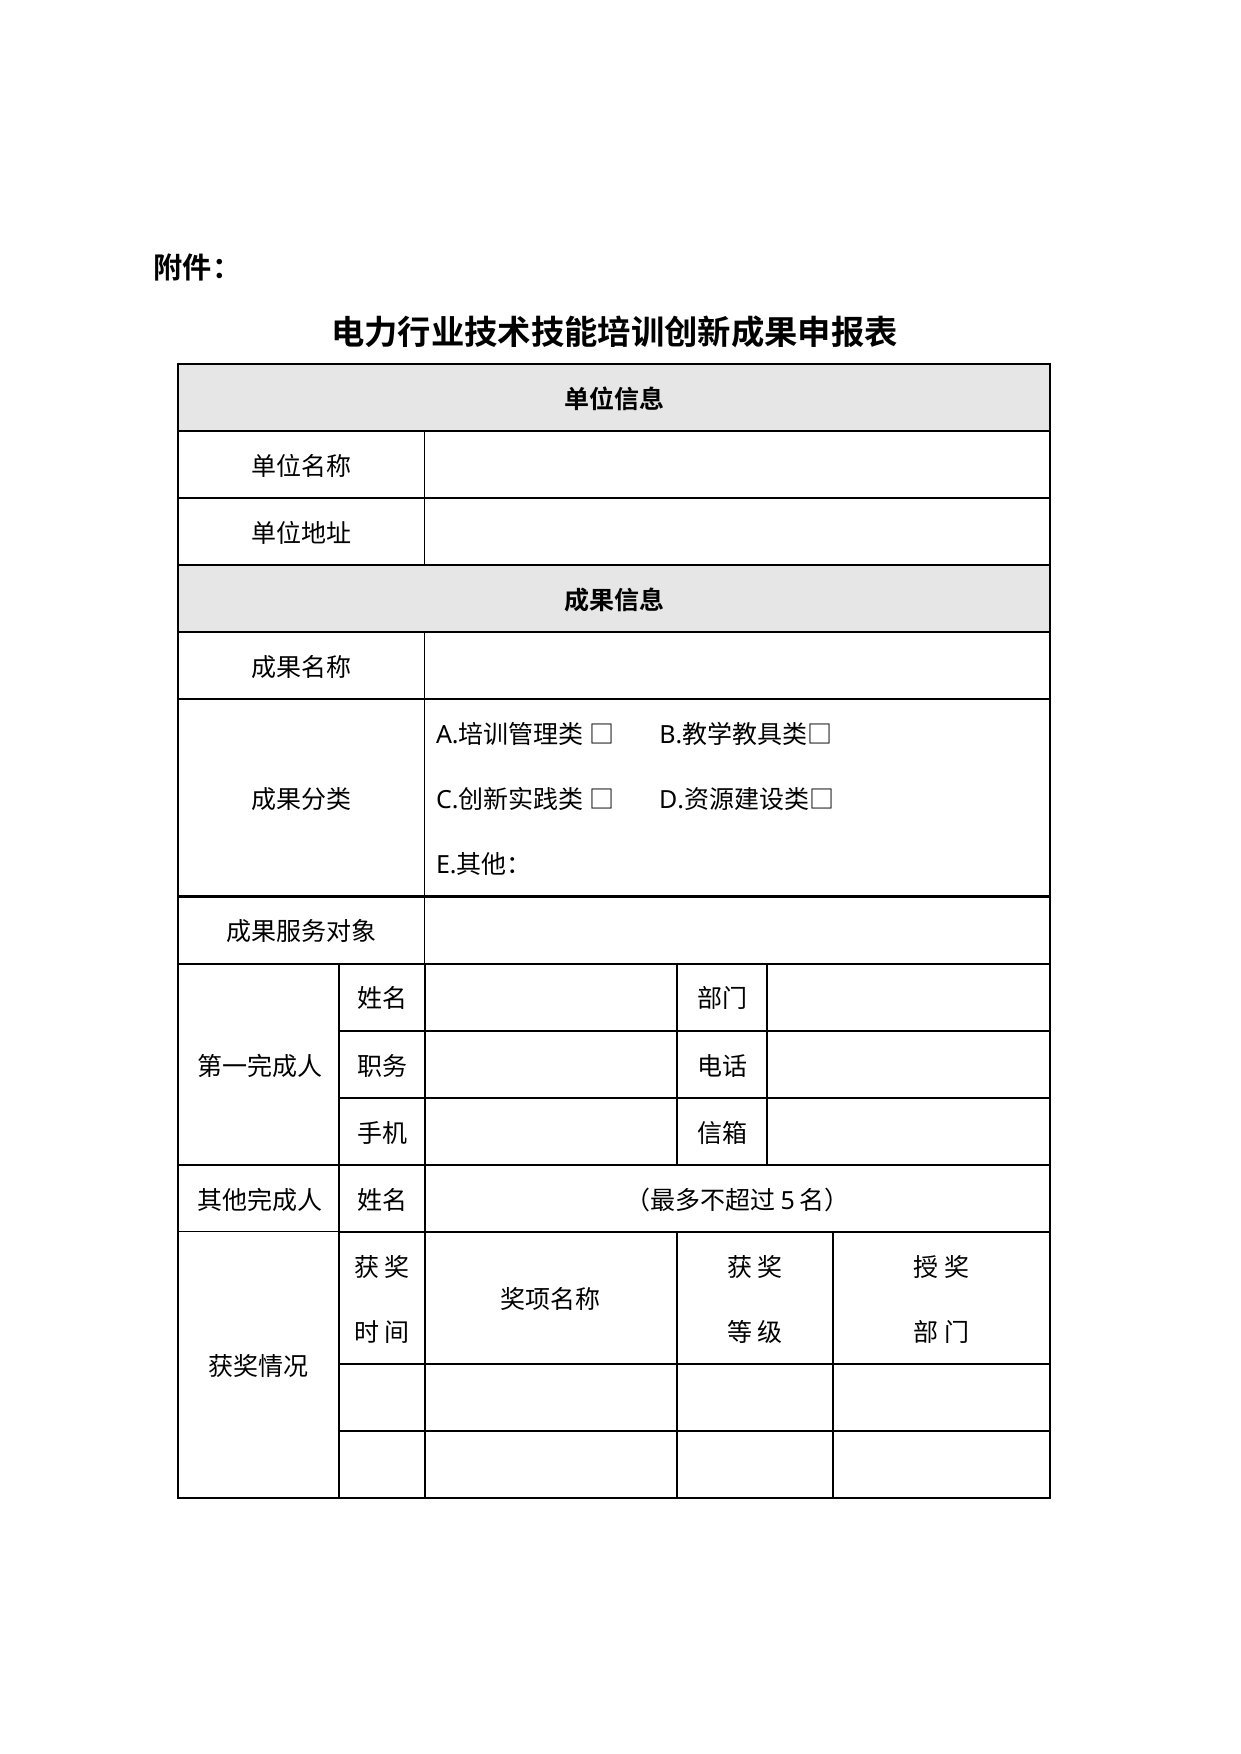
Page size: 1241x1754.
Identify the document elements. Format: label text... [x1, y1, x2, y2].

table_cell 奖项名称 [426, 1233, 676, 1363]
table_cell 手机 [340, 1099, 424, 1164]
table_cell [426, 1432, 676, 1497]
table_cell A.培训管理类 □ B.教学教具类□ C.创新实践类 □ D.资源建设类□ E.其他： [425, 700, 1049, 895]
table_cell 姓名 [340, 1166, 424, 1231]
table_cell 其他完成人 [179, 1166, 338, 1231]
text 附件： [153, 233, 1075, 298]
table_cell [340, 1432, 424, 1497]
text 电力行业技术技能培训创新成果申报表 [153, 298, 1075, 363]
table_cell （最多不超过5名） [426, 1166, 1049, 1231]
table_cell [678, 1432, 832, 1497]
table_cell [426, 1099, 676, 1164]
table_cell 授 奖 部 门 [834, 1233, 1049, 1363]
table_cell [425, 633, 1049, 698]
table_cell 电话 [678, 1032, 766, 1097]
table_cell [834, 1432, 1049, 1497]
table_cell [425, 499, 1049, 564]
table_cell [425, 898, 1049, 962]
table_cell [425, 432, 1049, 497]
table_cell [768, 965, 1049, 1029]
table_cell 第一完成人 [179, 965, 338, 1164]
table_cell 获奖情况 [179, 1232, 338, 1497]
table_header 单位信息 [179, 365, 1049, 430]
table_cell 成果分类 [179, 700, 424, 895]
table_cell [340, 1365, 424, 1430]
table_cell [426, 965, 676, 1029]
table_cell 成果信息 [179, 566, 1049, 631]
table_cell 姓名 [340, 965, 424, 1029]
table_cell 成果名称 [179, 633, 424, 698]
table_cell [768, 1032, 1049, 1097]
table_cell [834, 1365, 1049, 1430]
table_cell [426, 1365, 676, 1430]
table_cell 部门 [678, 965, 766, 1029]
table_cell 单位名称 [179, 432, 424, 497]
table_cell [768, 1099, 1049, 1164]
table_cell 单位地址 [179, 499, 424, 564]
table_cell 获 奖 等 级 [678, 1233, 832, 1363]
table_cell 成果服务对象 [179, 898, 424, 962]
table_cell [678, 1365, 832, 1430]
table_cell 职务 [340, 1032, 424, 1097]
table_cell [426, 1032, 676, 1097]
table_cell 信箱 [678, 1099, 766, 1164]
table_cell 获 奖 时 间 [340, 1233, 424, 1363]
